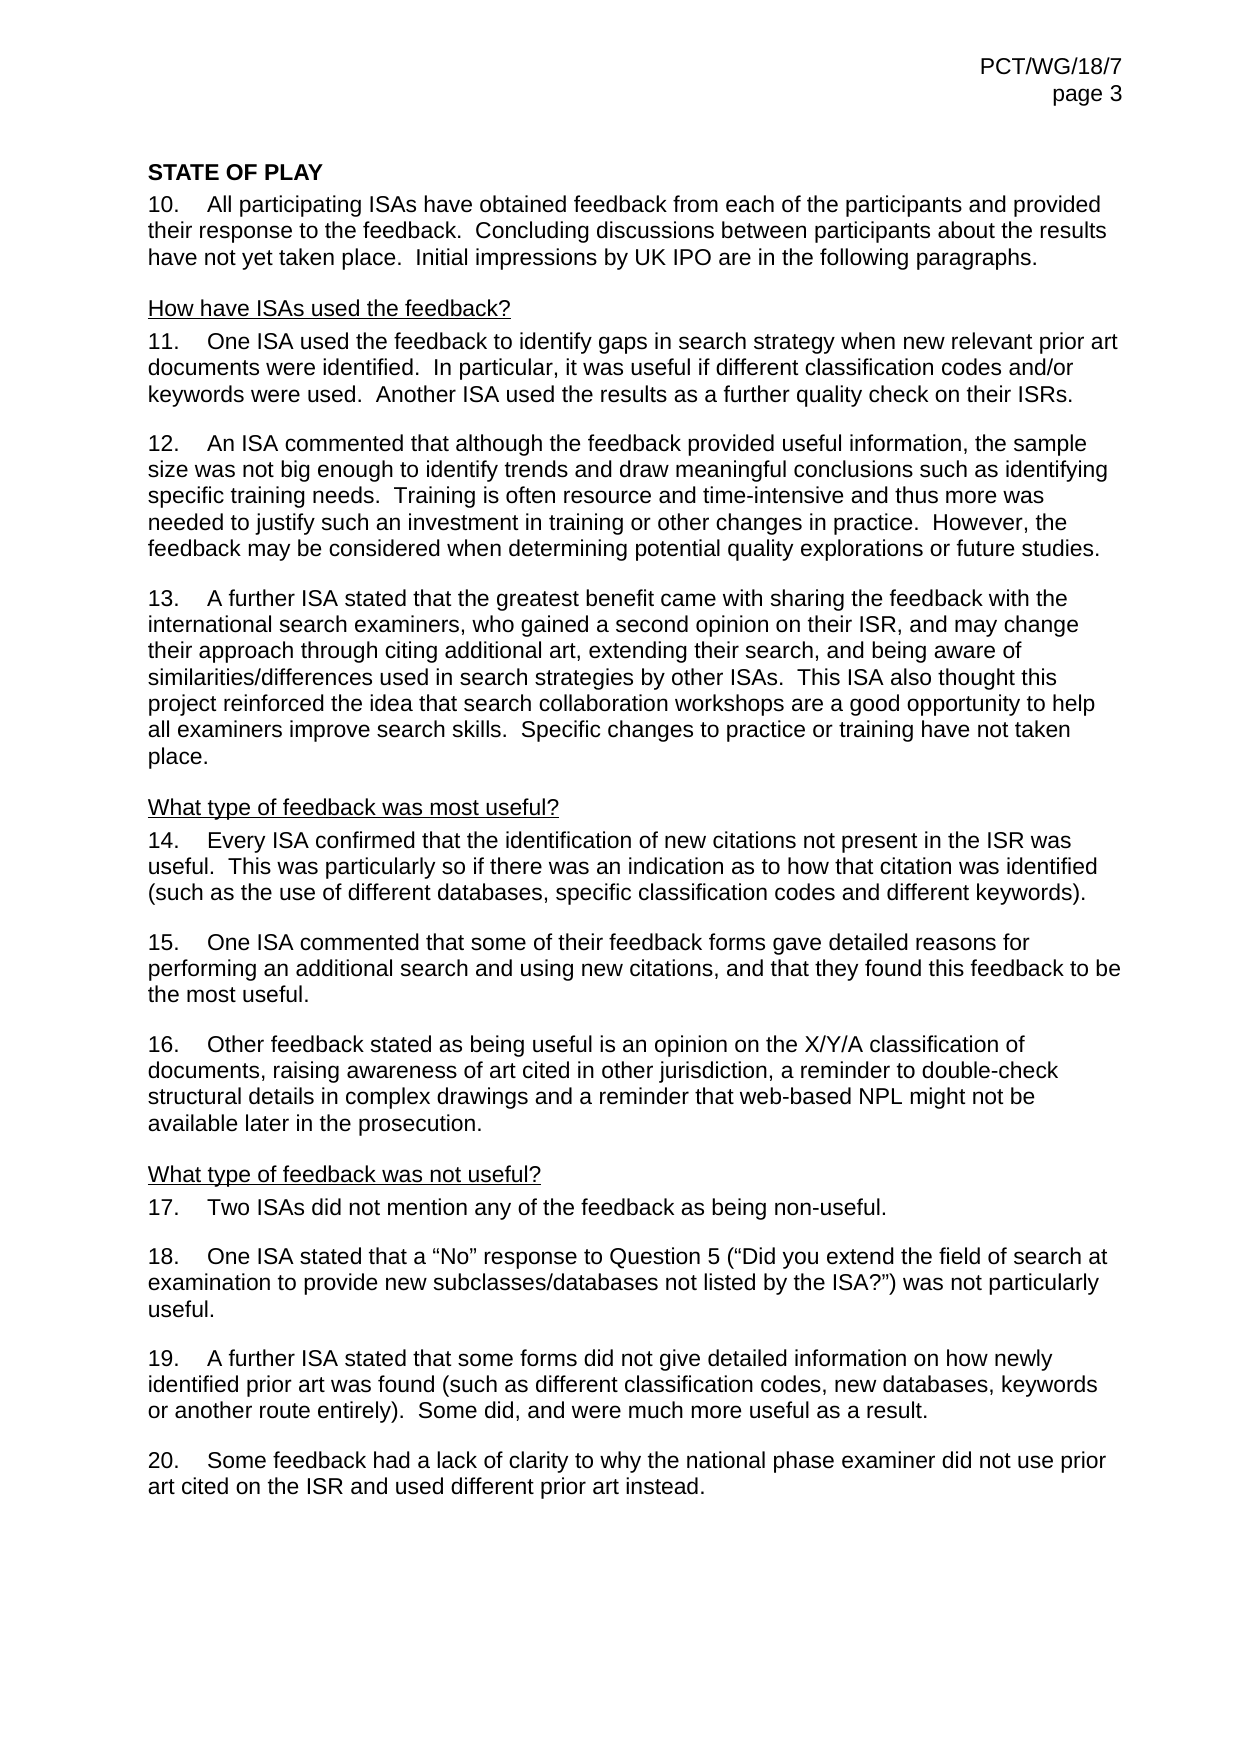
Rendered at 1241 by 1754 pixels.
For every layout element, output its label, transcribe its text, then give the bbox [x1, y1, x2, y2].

text Other feedback stated as being useful is an opinion on the X/Y/A classification of documents, raising awareness of art cited in other jurisdiction, a reminder to double-check structural details in complex drawings and a reminder that web-based NPL might not be available later in the prosecution. [148, 1031, 1122, 1136]
text A further ISA stated that some forms did not give detailed information on how newly identified prior art was found (such as different classification codes, new databases, keywords or another route entirely). Some did, and were much more useful as a result. [148, 1345, 1122, 1424]
text An ISA commented that although the feedback provided useful information, the sample size was not big enough to identify trends and draw meaningful conclusions such as identifying specific training needs. Training is often resource and time-intensive and thus more was needed to justify such an investment in training or other changes in practice. However, the feedback may be considered when determining potential quality explorations or future studies. [148, 430, 1122, 562]
text One ISA commented that some of their feedback forms gave detailed reasons for performing an additional search and using new citations, and that they found this feedback to be the most useful. [148, 928, 1122, 1008]
subtitle State of Play [148, 158, 1122, 185]
text All participating ISAs have obtained feedback from each of the participants and provided their response to the feedback. Concluding discussions between participants about the results have not yet taken place. Initial impressions by UK IPO are in the following paragraphs. [148, 191, 1122, 270]
text Two ISAs did not mention any of the feedback as being non-useful. [148, 1193, 1122, 1220]
subtitle What type of feedback was most useful? [148, 794, 1122, 820]
subtitle How have ISAs used the feedback? [148, 295, 1122, 322]
text One ISA stated that a “No” response to Question 5 (“Did you extend the field of search at examination to provide new subclasses/databases not listed by the ISA?”) was not particularly useful. [148, 1243, 1122, 1322]
subtitle What type of feedback was not useful? [148, 1161, 1122, 1187]
text A further ISA stated that the greatest benefit came with sharing the feedback with the international search examiners, who gained a second opinion on their ISR, and may change their approach through citing additional art, extending their search, and being aware of similarities/differences used in search strategies by other ISAs. This ISA also thought this project reinforced the idea that search collaboration workshops are a good opportunity to help all examiners improve search skills. Specific changes to practice or training have not taken place. [148, 584, 1122, 769]
text Every ISA confirmed that the identification of new citations not present in the ISR was useful. This was particularly so if there was an indication as to how that citation was identified (such as the use of different databases, specific classification codes and different keywords). [148, 827, 1122, 906]
text One ISA used the feedback to identify gaps in search strategy when new relevant prior art documents were identified. In particular, it was useful if different classification codes and/or keywords were used. Another ISA used the results as a further quality check on their ISRs. [148, 328, 1122, 407]
text Some feedback had a lack of clarity to why the national phase examiner did not use prior art cited on the ISR and used different prior art instead. [148, 1447, 1122, 1499]
